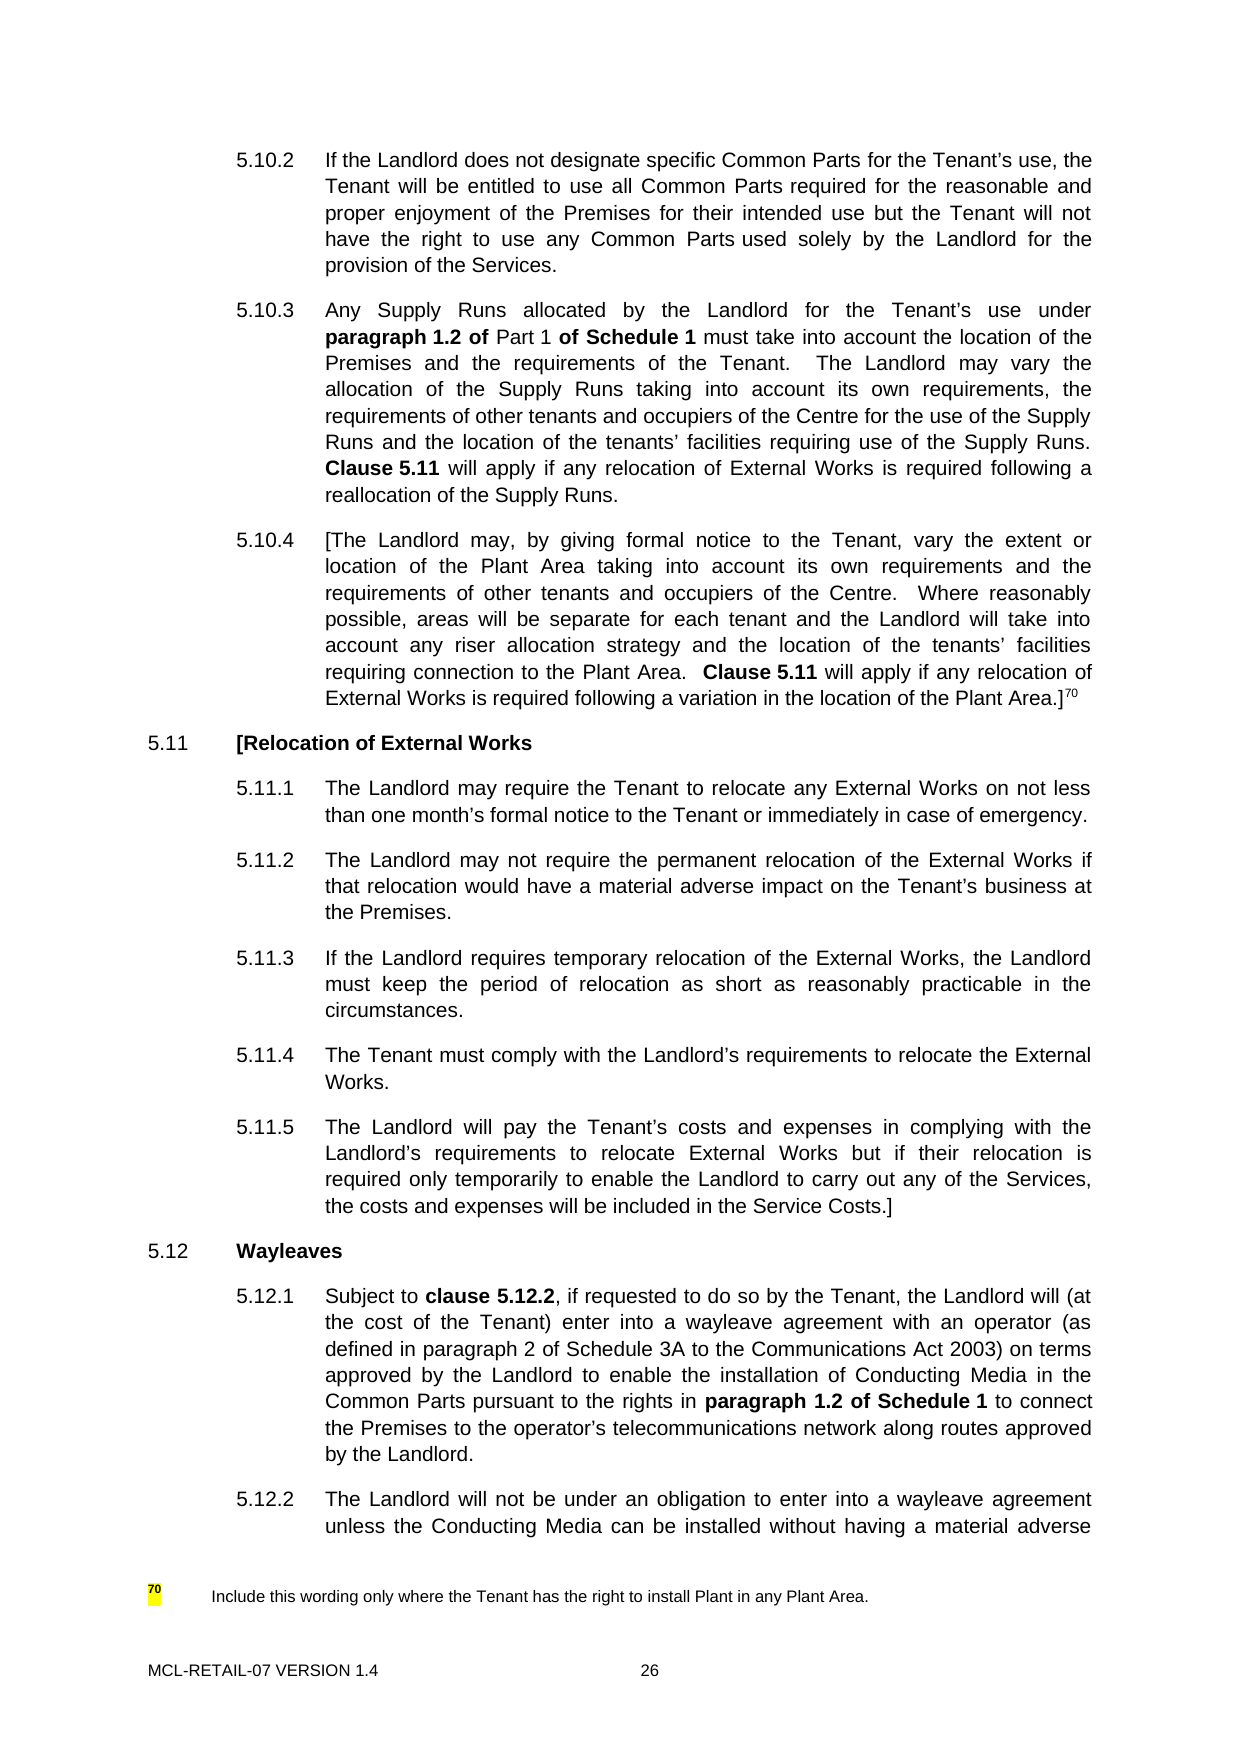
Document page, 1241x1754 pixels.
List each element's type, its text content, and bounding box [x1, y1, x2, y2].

subtitle The Landlord will pay the Tenant’s costs and expenses in complying with the Landlord’s requirements to relocate External Works but if their relocation is required only temporarily to enable the Landlord to carry out any of the Services, the costs and expenses will be included in the Service Costs.] [236, 1114, 1093, 1218]
subtitle Subject to clause 5.12.2, if requested to do so by the Tenant, the Landlord will (at the cost of the Tenant) enter into a wayleave agreement with an operator (as defined in paragraph 2 of Schedule 3A to the Communications Act 2003) on terms approved by the Landlord to enable the installation of Conducting Media in the Common Parts pursuant to the rights in paragraph 1.2 of Schedule 1 to connect the Premises to the operator’s telecommunications network along routes approved by the Landlord. [236, 1284, 1093, 1466]
subtitle [Relocation of External Works [148, 731, 1093, 755]
subtitle Any Supply Runs allocated by the Landlord for the Tenant’s use under paragraph 1.2 of Part 1 of Schedule 1 must take into account the location of the Premises and the requirements of the Tenant. The Landlord may vary the allocation of the Supply Runs taking into account its own requirements, the requirements of other tenants and occupiers of the Centre for the use of the Supply Runs and the location of the tenants’ facilities requiring use of the Supply Runs. Clause 5.11 will apply if any relocation of External Works is required following a reallocation of the Supply Runs. [236, 298, 1093, 507]
subtitle The Tenant must comply with the Landlord’s requirements to relocate the External Works. [236, 1043, 1093, 1093]
subtitle If the Landlord requires temporary relocation of the External Works, the Landlord must keep the period of relocation as short as reasonably practicable in the circumstances. [236, 945, 1093, 1022]
subtitle [The Landlord may, by giving formal notice to the Tenant, vary the extent or location of the Plant Area taking into account its own requirements and the requirements of other tenants and occupiers of the Centre. Where reasonably possible, areas will be separate for each tenant and the Landlord will take into account any riser allocation strategy and the location of the tenants’ facilities requiring connection to the Plant Area. Clause 5.11 will apply if any relocation of External Works is required following a variation in the location of the Plant Area.] [236, 528, 1093, 710]
subtitle The Landlord may require the Tenant to relocate any External Works on not less than one month’s formal notice to the Tenant or immediately in case of emergency. [236, 776, 1093, 826]
subtitle The Landlord may not require the permanent relocation of the External Works if that relocation would have a material adverse impact on the Tenant’s business at the Premises. [236, 847, 1093, 924]
subtitle If the Landlord does not designate specific Common Parts for the Tenant’s use, the Tenant will be entitled to use all Common Parts required for the reasonable and proper enjoyment of the Premises for their intended use but the Tenant will not have the right to use any Common Parts used solely by the Landlord for the provision of the Services. [236, 148, 1093, 277]
subtitle Wayleaves [148, 1239, 1093, 1263]
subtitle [236, 1487, 1093, 1537]
